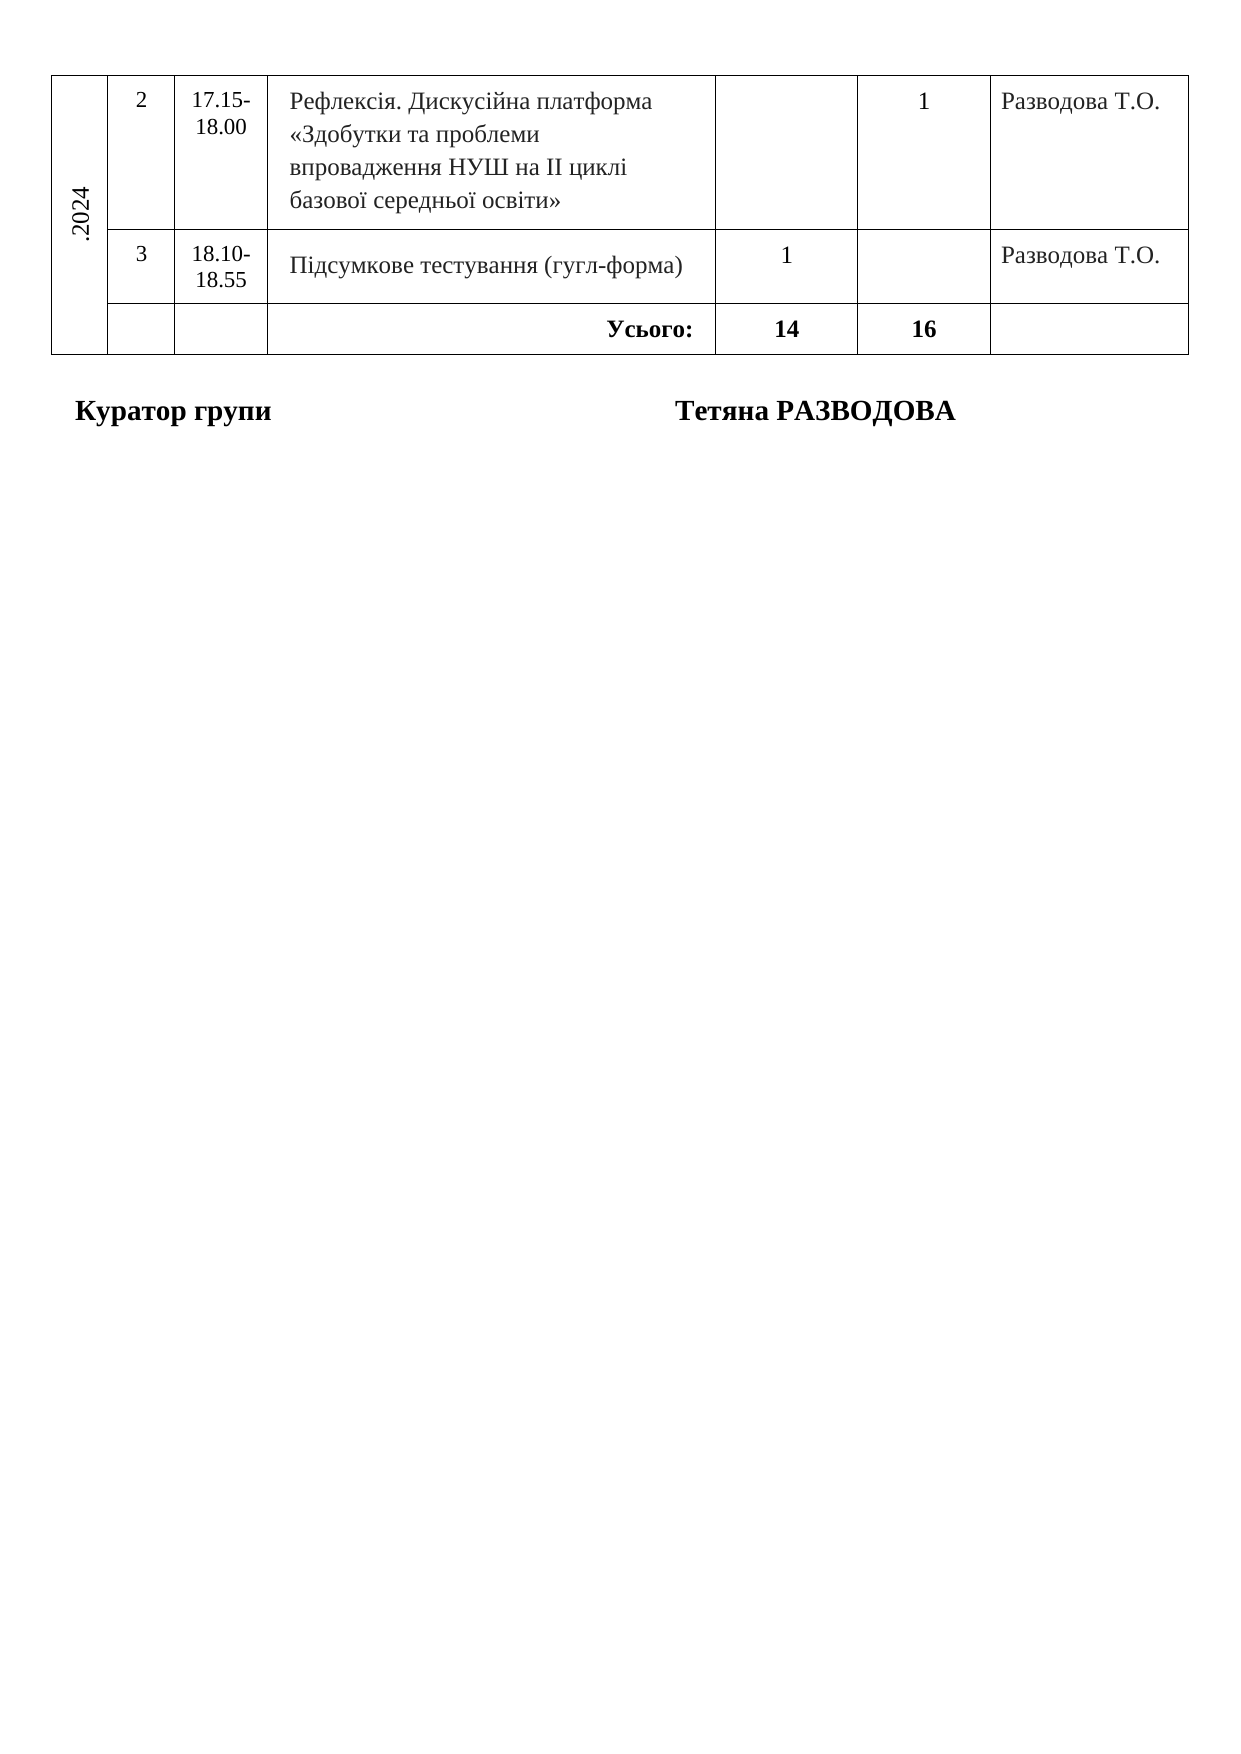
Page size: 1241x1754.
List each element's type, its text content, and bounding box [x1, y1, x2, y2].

table_cell 09.12.2024 [52, 76, 107, 354]
table_cell Усього: [268, 304, 715, 354]
table_cell Разводова Т.О. [991, 76, 1188, 228]
table_cell 1 [858, 76, 990, 228]
table_cell 16 [858, 304, 990, 354]
table_cell [175, 304, 267, 354]
table_cell Рефлексія. Дискусійна платформа «Здобутки та проблеми впровадження НУШ на ІІ циклі базової середньої освіти» [268, 76, 715, 228]
table_cell Разводова Т.О. [991, 230, 1188, 303]
table_cell Підсумкове тестування (гугл-форма) [268, 230, 715, 303]
table_cell 17.15-18.00 [175, 76, 267, 228]
table_cell [991, 304, 1188, 354]
table_cell [716, 76, 857, 228]
text Куратор групи Тетяна РАЗВОДОВА [75, 393, 1165, 427]
table_cell 2 [108, 76, 174, 228]
table_cell 14 [716, 304, 857, 354]
table_cell [108, 304, 174, 354]
table_cell [858, 230, 990, 303]
table_cell 1 [716, 230, 857, 303]
table_cell 18.10-18.55 [175, 230, 267, 303]
table_cell 3 [108, 230, 174, 303]
